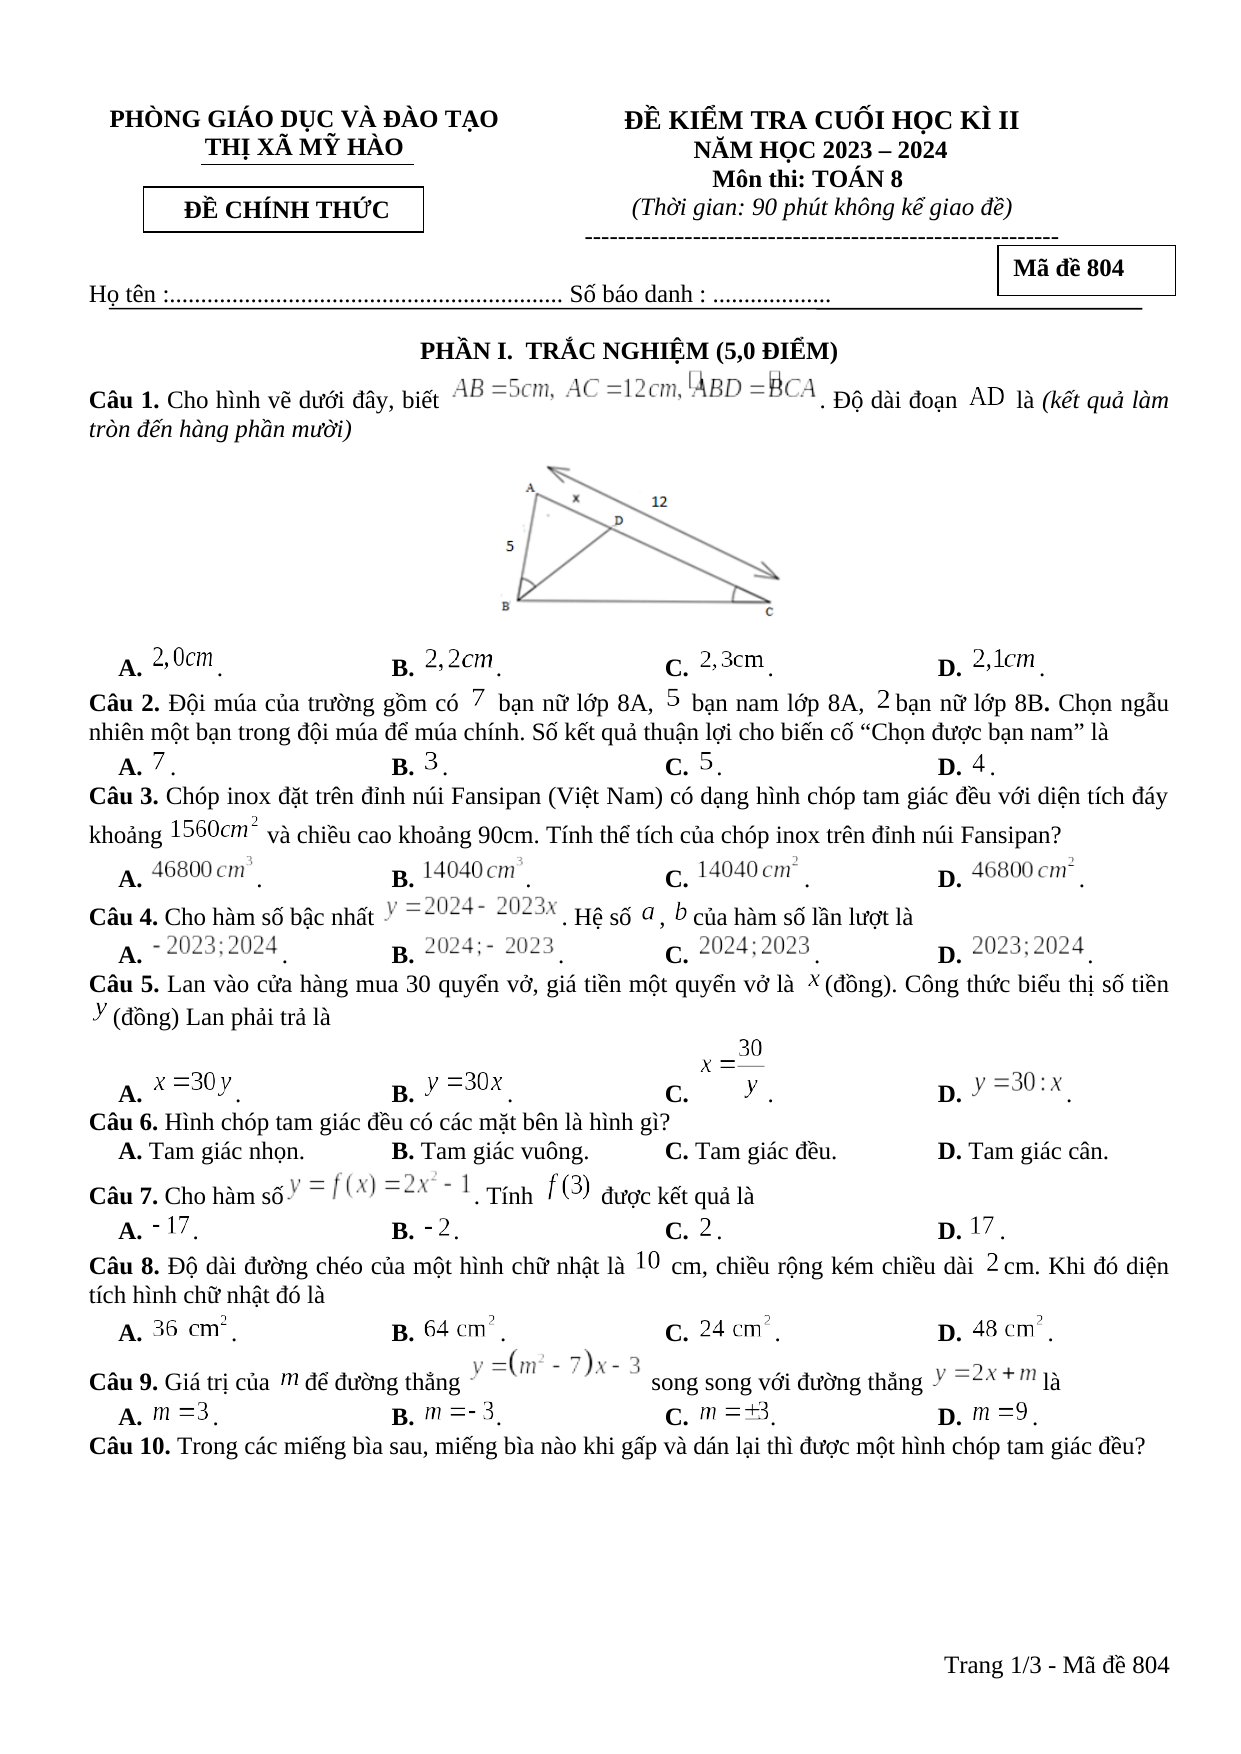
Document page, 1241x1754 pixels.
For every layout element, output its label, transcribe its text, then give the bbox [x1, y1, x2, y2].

text Câu 10. Trong các miếng bìa sau, miếng bìa nào khi gấp và dán lại thì được một hình chóp tam giác đều? [89, 1431, 1169, 1460]
table_header ĐỀ KIỂM TRA CUỐI HỌC KÌ II NĂM HỌC 2023 – 2024 Môn thi: TOÁN 8 (Thời gian: 90 phút không kể giao đề) --------------------------------------------------------- [520, 104, 1124, 250]
text A. . B. . C. . D. . [89, 931, 1169, 969]
table_header PHÒNG GIÁO DỤC VÀ ĐÀO TẠO THỊ XÃ MỸ HÀO [89, 104, 519, 250]
text Câu 9. Giá trị của để đường thẳng song song với đường thẳng là [89, 1347, 1169, 1396]
text A. . B. . C. . D. . [89, 746, 1169, 781]
text A. . B. . C. . D. . [89, 1396, 1169, 1431]
text A. Tam giác nhọn. B. Tam giác vuông. C. Tam giác đều. D. Tam giác cân. [89, 1136, 1169, 1165]
text Câu 8. Độ dài đường chéo của một hình chữ nhật là cm, chiều rộng kém chiều dài cm. Khi đó diện tích hình chữ nhật đó là [89, 1245, 1169, 1309]
text Câu 3. Chóp inox đặt trên đỉnh núi Fansipan (Việt Nam) có dạng hình chóp tam giác đều với diện tích đáy khoảng và chiều cao khoảng 90cm. Tính thể tích của chóp inox trên đỉnh núi Fansipan? [89, 781, 1169, 849]
text Câu 2. Đội múa của trường gồm có bạn nữ lớp 8A, bạn nam lớp 8A, bạn nữ lớp 8B. Chọn ngẫu nhiên một bạn trong đội múa để múa chính. Số kết quả thuận lợi cho biến cố “Chọn được bạn nam” là [89, 682, 1169, 746]
text Câu 7. Cho hàm số. Tính được kết quả là [89, 1165, 1169, 1210]
text Câu 4. Cho hàm số bậc nhất . Hệ số , của hàm số lần lượt là [89, 893, 1169, 931]
text Câu 5. Lan vào cửa hàng mua 30 quyển vở, giá tiền một quyển vở là (đồng). Công thức biểu thị số tiền (đồng) Lan phải trả là [89, 969, 1169, 1031]
text A. . B. . C. . D. . [89, 1031, 1169, 1107]
text A. . B. . C. . D. . [89, 849, 1169, 893]
text A. . B. . C. . D. . [89, 1309, 1169, 1347]
text A. . B. . C. . D. . [89, 640, 1169, 682]
picture [495, 442, 792, 640]
text A. . B. . C. . D. . [89, 1210, 1169, 1245]
text Họ tên :............................................................... Số báo danh : ................... [89, 279, 1169, 307]
text Câu 6. Hình chóp tam giác đều có các mặt bên là hình gì? [89, 1107, 1169, 1136]
text PHẦN I. TRẮC NGHIỆM (5,0 ĐIỂM) [89, 336, 1169, 365]
text Câu 1. Cho hình vẽ dưới đây, biết . Độ dài đoạn là (kết quả làm tròn đến hàng phần mười) [89, 365, 1169, 443]
